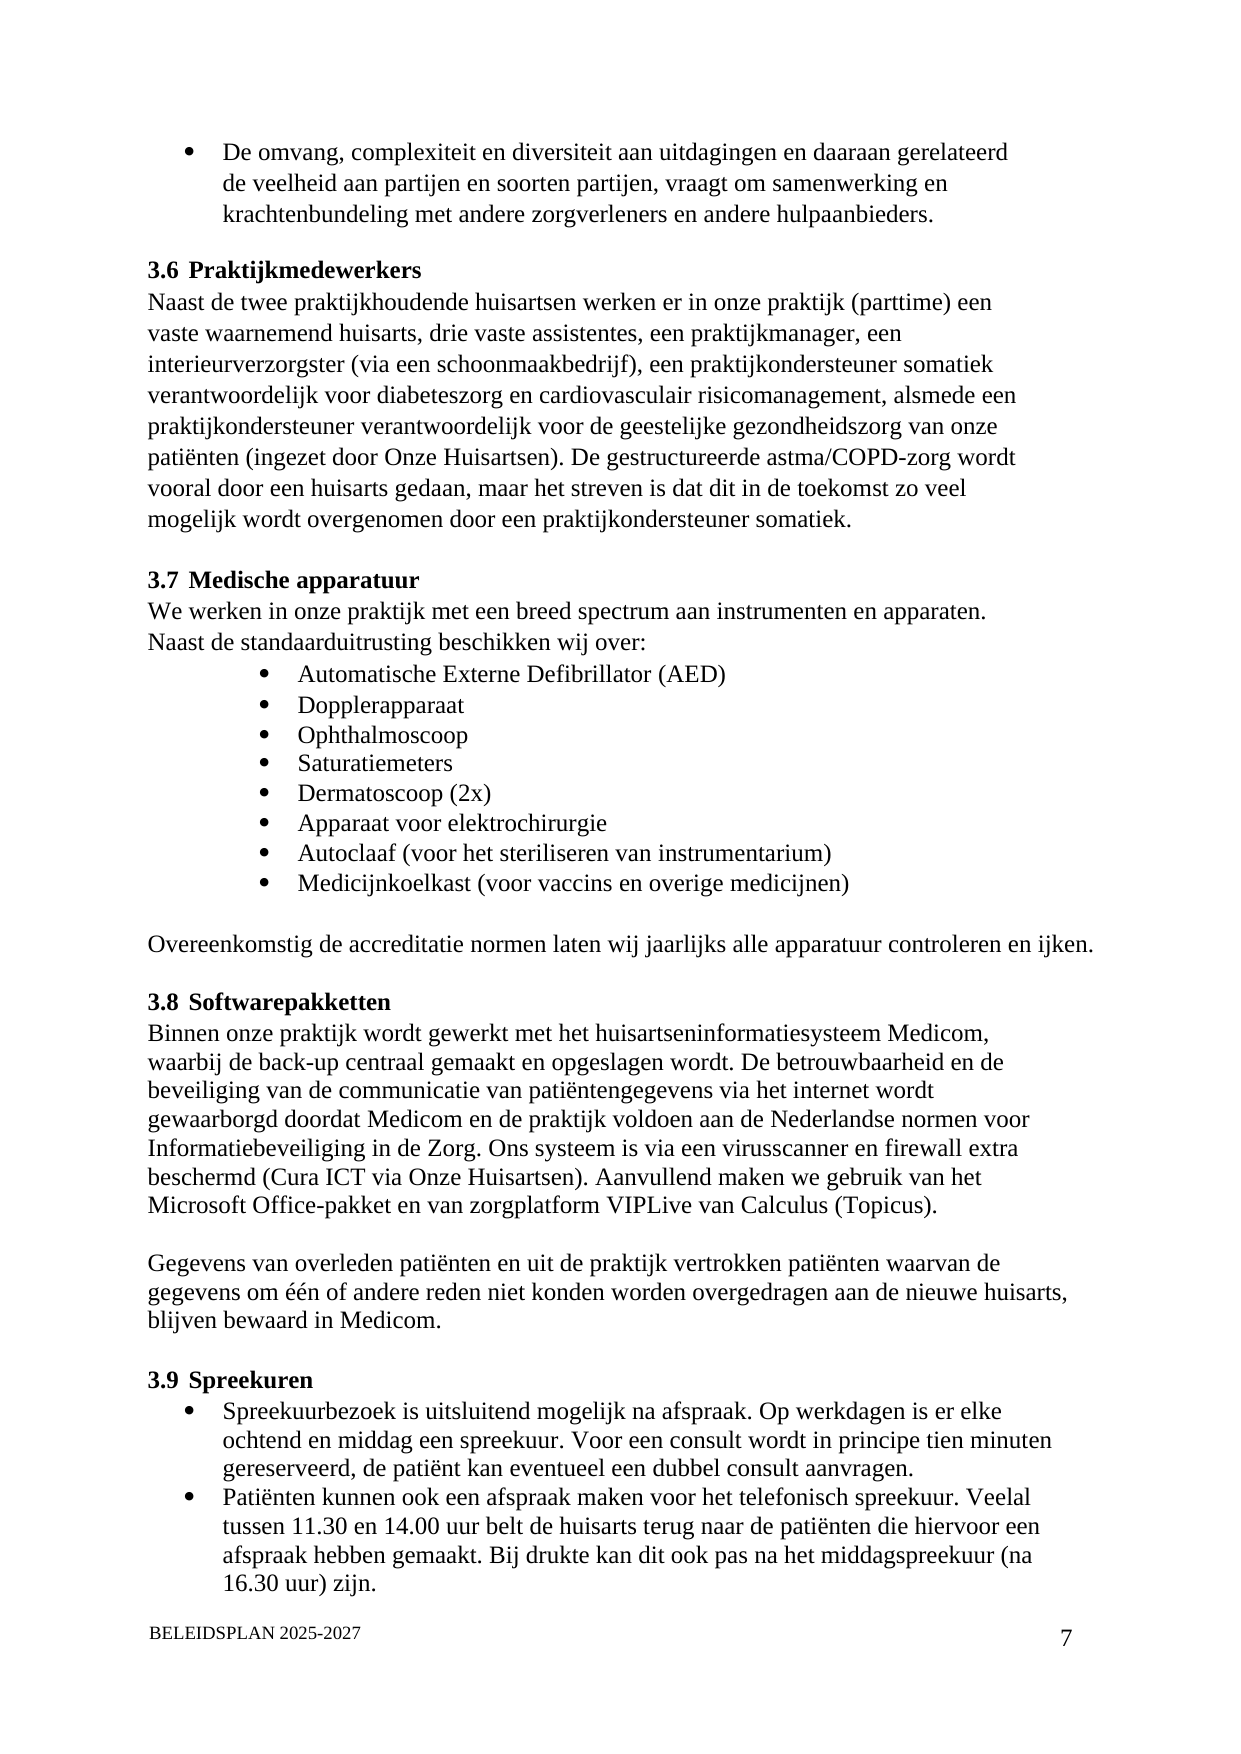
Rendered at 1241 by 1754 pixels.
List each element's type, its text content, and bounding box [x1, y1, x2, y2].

subtitle Spreekuren [147, 1365, 1105, 1394]
list Spreekuurbezoek is uitsluitend mogelijk na afspraak. Op werkdagen is er elke ochtend en middag een spreekuur. Voor een consult wordt in principe tien minuten gereserveerd, de patiënt kan eventueel een dubbel consult aanvragen. [185, 1396, 1062, 1482]
subtitle Praktijkmedewerkers [147, 256, 1105, 284]
list Apparaat voor elektrochirurgie [260, 808, 1105, 837]
text Overeenkomstig de accreditatie normen laten wij jaarlijks alle apparatuur controleren en ijken. [147, 929, 1105, 958]
text We werken in onze praktijk met een breed spectrum aan instrumenten en apparaten. Naast de standaarduitrusting beschikken wij over: [147, 596, 1017, 656]
list Dopplerapparaat [260, 689, 1105, 719]
list De omvang, complexiteit en diversiteit aan uitdagingen en daaraan gerelateerd de veelheid aan partijen en soorten partijen, vraagt om samenwerking en krachtenbundeling met andere zorgverleners en andere hulpaanbieders. [185, 137, 1022, 228]
subtitle Softwarepakketten [147, 987, 1105, 1016]
subtitle Medische apparatuur [147, 566, 1105, 594]
list Medicijnkoelkast (voor vaccins en overige medicijnen) [260, 867, 1105, 898]
text Binnen onze praktijk wordt gewerkt met het huisartseninformatiesysteem Medicom, waarbij de back-up centraal gemaakt en opgeslagen wordt. De betrouwbaarheid en de beveiliging van de communicatie van patiëntengegevens via het internet wordt gewaarborgd doordat Medicom en de praktijk voldoen aan de Nederlandse normen voor Informatiebeveiliging in de Zorg. Ons systeem is via een virusscanner en firewall extra beschermd (Cura ICT via Onze Huisartsen). Aanvullend maken we gebruik van het Microsoft Office-pakket en van zorgplatform VIPLive van Calculus (Topicus). [147, 1018, 1066, 1219]
list Patiënten kunnen ook een afspraak maken voor het telefonisch spreekuur. Veelal tussen 11.30 en 14.00 uur belt de huisarts terug naar de patiënten die hiervoor een afspraak hebben gemaakt. Bij drukte kan dit ook pas na het middagspreekuur (na 16.30 uur) zijn. [185, 1482, 1069, 1597]
list Autoclaaf (voor het steriliseren van instrumentarium) [260, 837, 1105, 867]
list Automatische Externe Defibrillator (AED) [260, 658, 1105, 689]
list Saturatiemeters [260, 748, 1105, 777]
list Dermatoscoop (2x) [260, 777, 1105, 808]
text Naast de twee praktijkhoudende huisartsen werken er in onze praktijk (parttime) een vaste waarnemend huisarts, drie vaste assistentes, een praktijkmanager, een interieurverzorgster (via een schoonmaakbedrijf), een praktijkondersteuner somatiek verantwoordelijk voor diabeteszorg en cardiovasculair risicomanagement, alsmede een praktijkondersteuner verantwoordelijk voor de geestelijke gezondheidszorg van onze patiënten (ingezet door Onze Huisartsen). De gestructureerde astma/COPD-zorg wordt vooral door een huisarts gedaan, maar het streven is dat dit in de toekomst zo veel mogelijk wordt overgenomen door een praktijkondersteuner somatiek. [147, 287, 1043, 533]
text Gegevens van overleden patiënten en uit de praktijk vertrokken patiënten waarvan de gegevens om één of andere reden niet konden worden overgedragen aan de nieuwe huisarts, blijven bewaard in Medicom. [147, 1248, 1089, 1334]
list Ophthalmoscoop [260, 720, 1105, 748]
